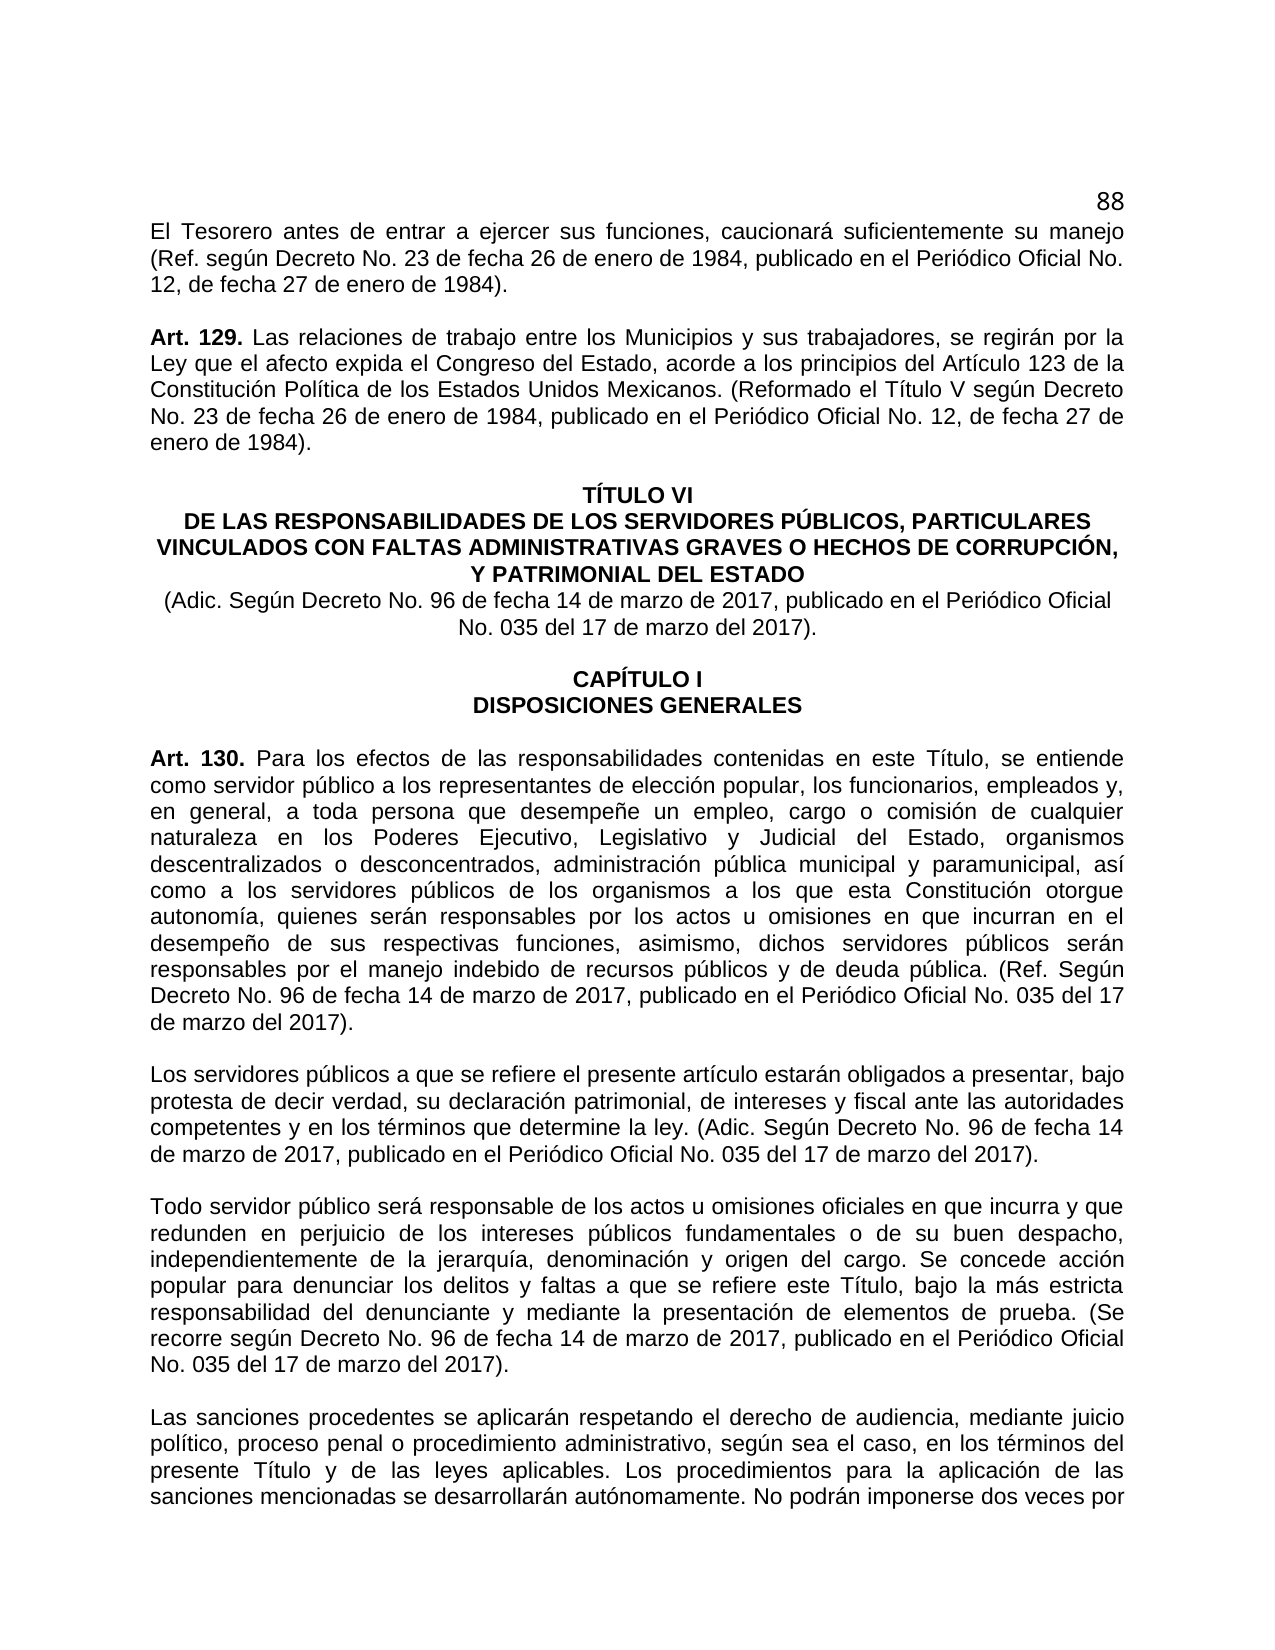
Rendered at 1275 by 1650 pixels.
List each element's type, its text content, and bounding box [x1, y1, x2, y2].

list (Adic. Según Decreto No. 96 de fecha 14 de marzo de 2017, publicado en el Periódico Oficial No. 035 del 17 de marzo del 2017). [150, 587, 1125, 640]
text Art. 130. Para los efectos de las responsabilidades contenidas en este Título, se entiende como servidor público a los representantes de elección popular, los funcionarios, empleados y, en general, a toda persona que desempeñe un empleo, cargo o comisión de cualquier naturaleza en los Poderes Ejecutivo, Legislativo y Judicial del Estado, organismos descentralizados o desconcentrados, administración pública municipal y paramunicipal, así como a los servidores públicos de los organismos a los que esta Constitución otorgue autonomía, quienes serán responsables por los actos u omisiones en que incurran en el desempeño de sus respectivas funciones, asimismo, dichos servidores públicos serán responsables por el manejo indebido de recursos públicos y de deuda pública. (Ref. Según Decreto No. 96 de fecha 14 de marzo de 2017, publicado en el Periódico Oficial No. 035 del 17 de marzo del 2017). [150, 745, 1125, 1035]
list El Tesorero antes de entrar a ejercer sus funciones, caucionará suficientemente su manejo (Ref. según Decreto No. 23 de fecha 26 de enero de 1984, publicado en el Periódico Oficial No. 12, de fecha 27 de enero de 1984). [150, 184, 1125, 297]
list DISPOSICIONES GENERALES [150, 692, 1125, 719]
list DE LAS RESPONSABILIDADES DE LOS SERVIDORES PÚBLICOS, PARTICULARES VINCULADOS CON FALTAS ADMINISTRATIVAS GRAVES O HECHOS DE CORRUPCIÓN, Y PATRIMONIAL DEL ESTADO [150, 508, 1125, 587]
list Art. 129. Las relaciones de trabajo entre los Municipios y sus trabajadores, se regirán por la Ley que el afecto expida el Congreso del Estado, acorde a los principios del Artículo 123 de la Constitución Política de los Estados Unidos Mexicanos. (Reformado el Título V según Decreto No. 23 de fecha 26 de enero de 1984, publicado en el Periódico Oficial No. 12, de fecha 27 de enero de 1984). [150, 323, 1125, 455]
list TÍTULO VI [150, 482, 1125, 508]
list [150, 1404, 1125, 1509]
list Todo servidor público será responsable de los actos u omisiones oficiales en que incurra y que redunden en perjuicio de los intereses públicos fundamentales o de su buen despacho, independientemente de la jerarquía, denominación y origen del cargo. Se concede acción popular para denunciar los delitos y faltas a que se refiere este Título, bajo la más estricta responsabilidad del denunciante y mediante la presentación de elementos de prueba. (Se recorre según Decreto No. 96 de fecha 14 de marzo de 2017, publicado en el Periódico Oficial No. 035 del 17 de marzo del 2017). [150, 1193, 1125, 1378]
list Los servidores públicos a que se refiere el presente artículo estarán obligados a presentar, bajo protesta de decir verdad, su declaración patrimonial, de intereses y fiscal ante las autoridades competentes y en los términos que determine la ley. (Adic. Según Decreto No. 96 de fecha 14 de marzo de 2017, publicado en el Periódico Oficial No. 035 del 17 de marzo del 2017). [150, 1061, 1125, 1167]
list CAPÍTULO I [150, 666, 1125, 692]
